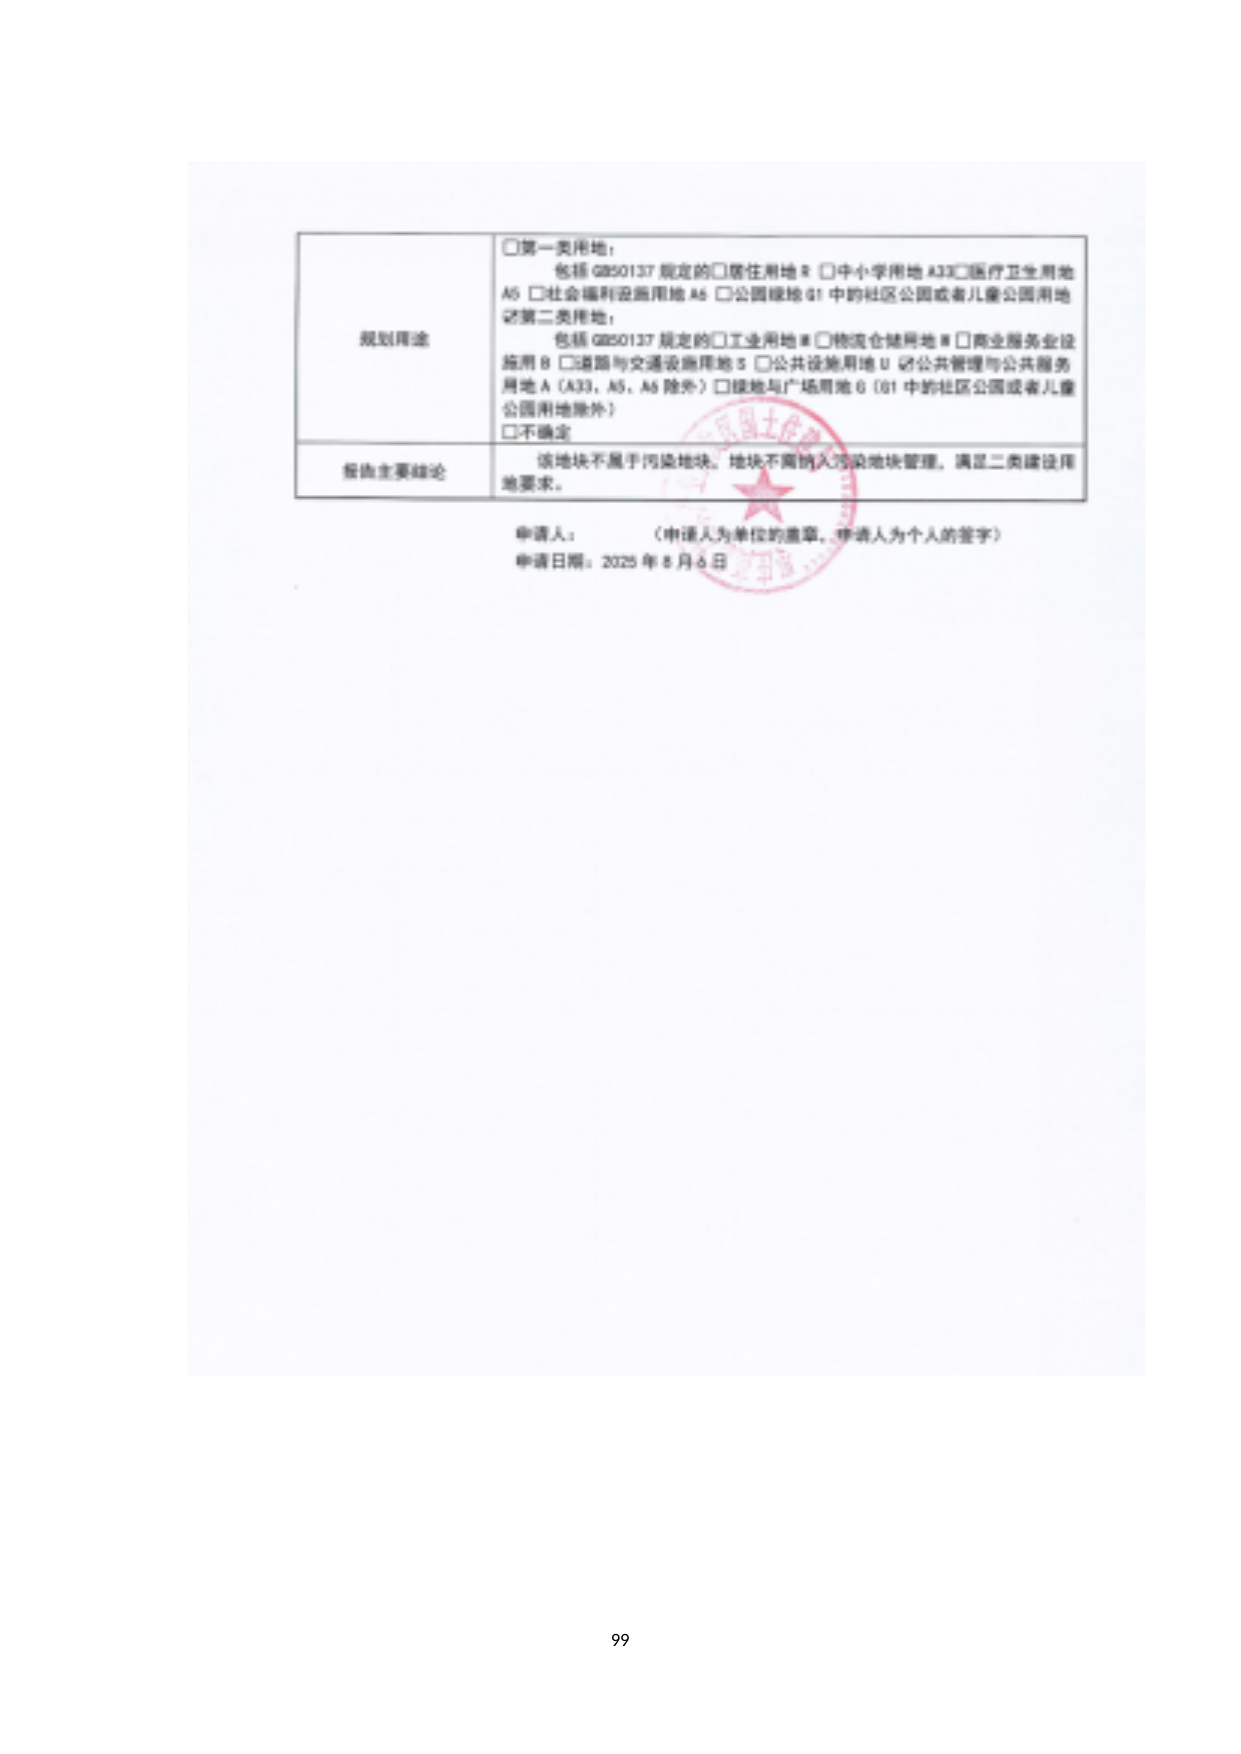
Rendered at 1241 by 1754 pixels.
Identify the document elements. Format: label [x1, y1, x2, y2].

picture [187, 162, 1146, 1376]
